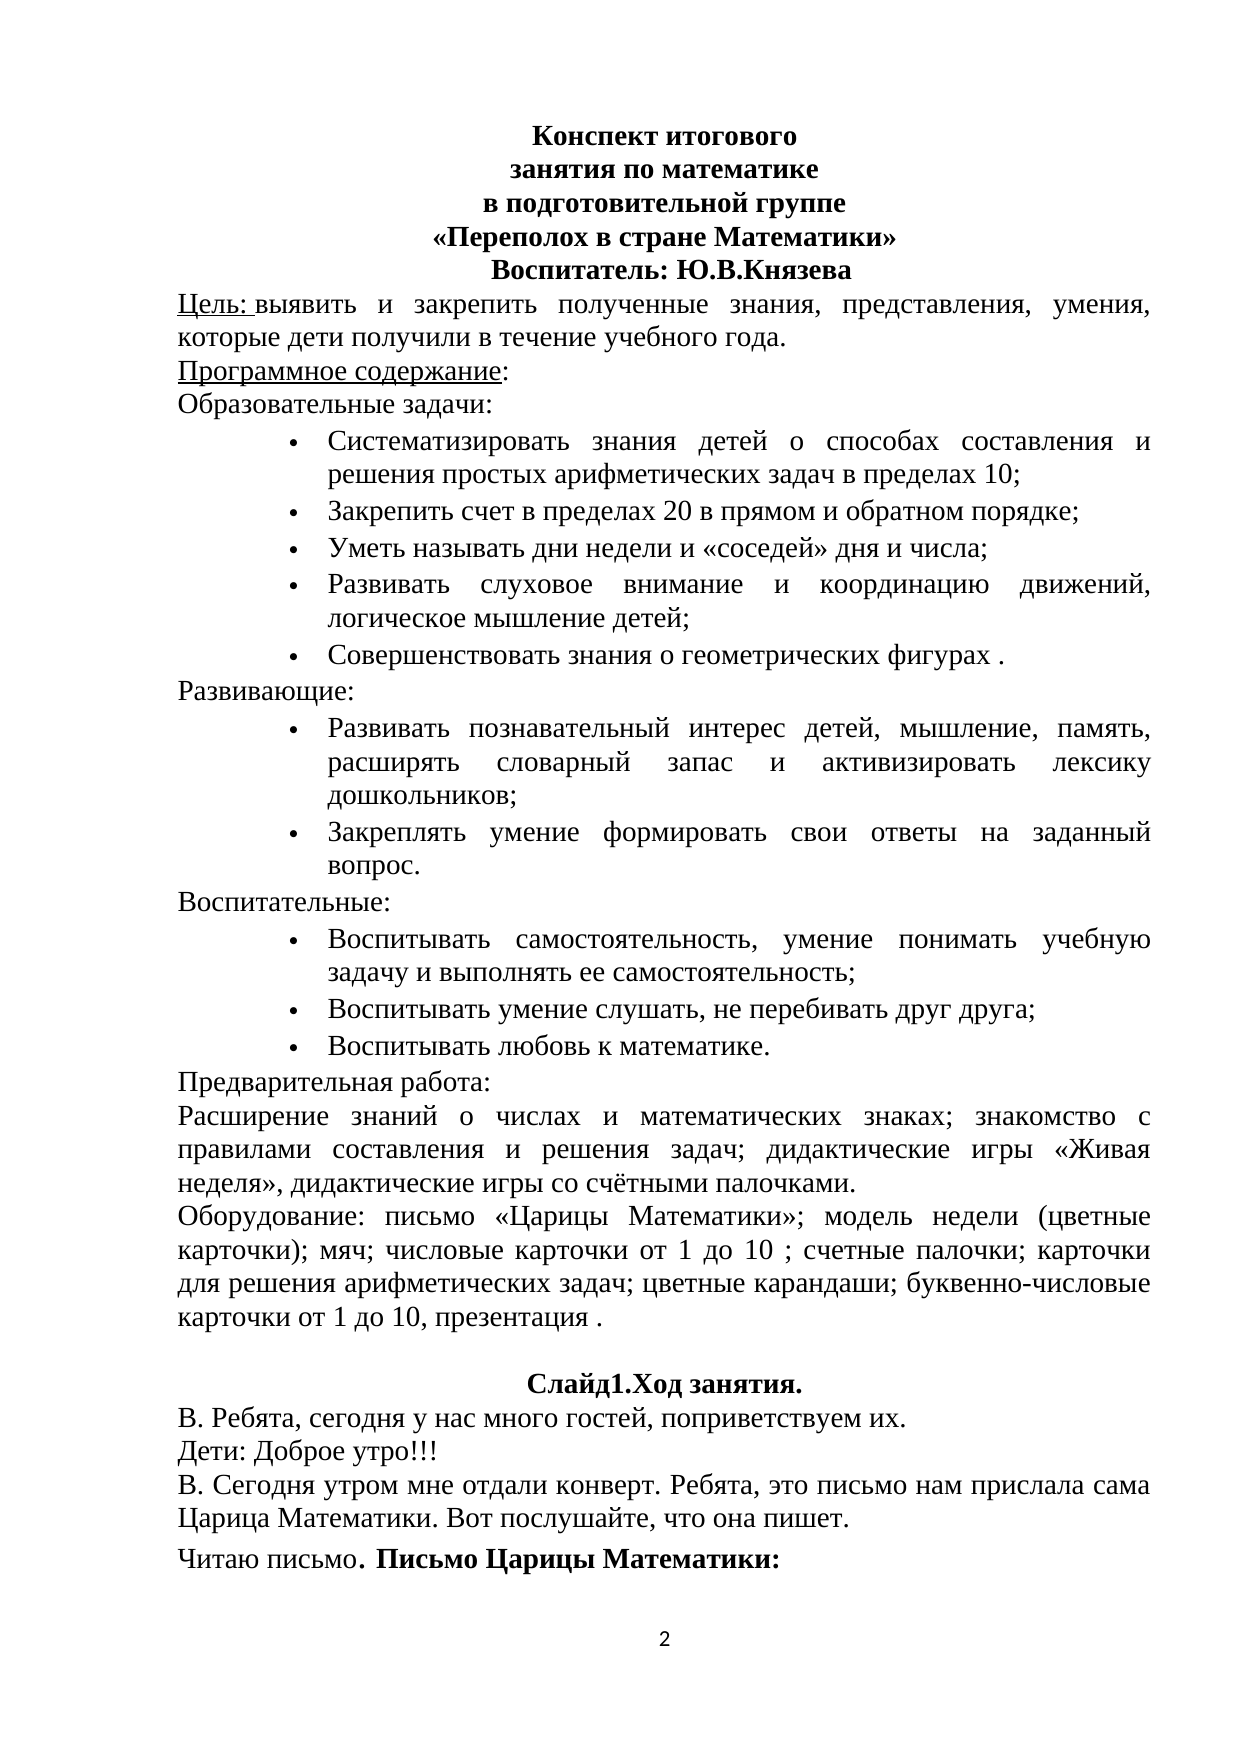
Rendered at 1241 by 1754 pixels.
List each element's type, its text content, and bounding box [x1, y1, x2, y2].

list Уметь называть дни недели и «соседей» дня и числа; [290, 530, 1152, 563]
text Развивающие: [177, 673, 1152, 707]
list Развивать слуховое внимание и координацию движений, логическое мышление детей; [290, 567, 1152, 634]
text Образовательные задачи: [177, 386, 1152, 420]
list Систематизировать знания детей о способах составления и решения простых арифметических задач в пределах 10; [290, 423, 1152, 490]
list Совершенствовать знания о геометрических фигурах . [290, 637, 1152, 670]
text Конспект итогового занятия по математике в подготовительной группе «Переполох в стране Математики» [177, 118, 1152, 252]
list Воспитывать любовь к математике. [290, 1028, 1152, 1061]
text В. Ребята, сегодня у нас много гостей, поприветствуем их. [177, 1400, 1152, 1433]
list Воспитывать умение слушать, не перебивать друг друга; [290, 991, 1152, 1024]
list Закрепить счет в пределах 20 в прямом и обратном порядке; [290, 493, 1152, 527]
list Воспитывать самостоятельность, умение понимать учебную задачу и выполнять ее самостоятельность; [290, 921, 1152, 988]
text Программное содержание: [177, 353, 1152, 386]
text Воспитатель: Ю.В.Князева [177, 252, 1152, 286]
text В. Сегодня утром мне отдали конверт. Ребята, это письмо нам прислала сама Царица Математики. Вот послушайте, что она пишет. [177, 1467, 1152, 1534]
text Дети: Доброе утро!!! [177, 1433, 1152, 1467]
text Расширение знаний о числах и математических знаках; знакомство с правилами составления и решения задач; дидактические игры «Живая неделя», дидактические игры со счётными палочками. [177, 1098, 1152, 1198]
text Цель: выявить и закрепить полученные знания, представления, умения, которые дети получили в течение учебного года. [177, 286, 1152, 353]
text Читаю письмо. Письмо Царицы Математики: [177, 1534, 1152, 1577]
list Закреплять умение формировать свои ответы на заданный вопрос. [290, 814, 1152, 881]
text Слайд1.Ход занятия. [177, 1366, 1152, 1400]
text Оборудование: письмо «Царицы Математики»; модель недели (цветные карточки); мяч; числовые карточки от 1 до 10 ; счетные палочки; карточки для решения арифметических задач; цветные карандаши; буквенно-числовые карточки от 1 до 10, презентация . [177, 1198, 1152, 1333]
list Развивать познавательный интерес детей, мышление, память, расширять словарный запас и активизировать лексику дошкольников; [290, 710, 1152, 811]
text Предварительная работа: [177, 1064, 1152, 1098]
text Воспитательные: [177, 884, 1152, 918]
